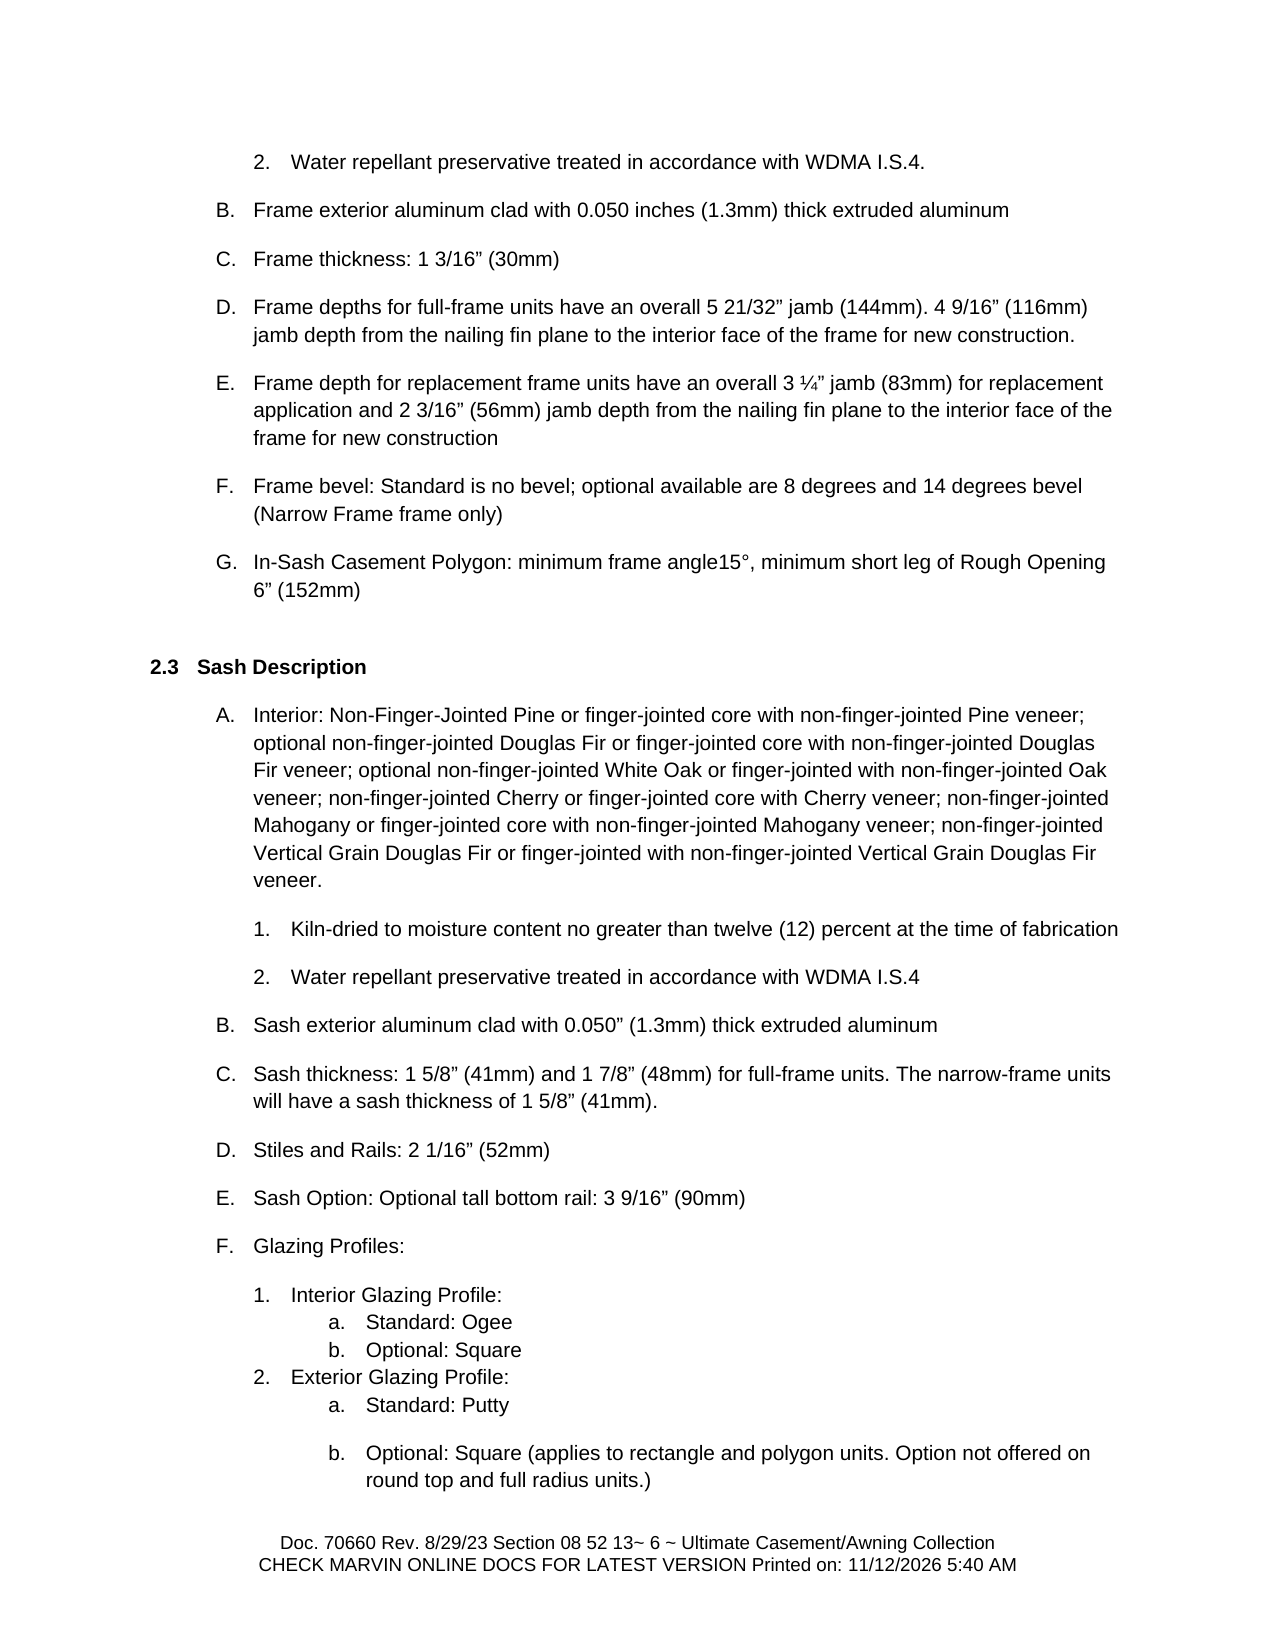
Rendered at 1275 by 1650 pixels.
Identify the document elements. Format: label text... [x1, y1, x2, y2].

subtitle Optional: Square (applies to rectangle and polygon units. Option not offered on round top and full radius units.) [328, 1441, 1125, 1492]
subtitle Frame depths for full-frame units have an overall 5 21/32” jamb (144mm). 4 9/16” (116mm) jamb depth from the nailing fin plane to the interior face of the frame for new construction. [216, 295, 1125, 346]
subtitle Frame thickness: 1 3/16” (30mm) [216, 247, 1125, 271]
subtitle In-Sash Casement Polygon: minimum frame angle15°, minimum short leg of Rough Opening 6” (152mm) [216, 550, 1125, 601]
subtitle Standard: Ogee [328, 1310, 1125, 1334]
subtitle Frame depth for replacement frame units have an overall 3 ¼” jamb (83mm) for replacement application and 2 3/16” (56mm) jamb depth from the nailing fin plane to the interior face of the frame for new construction [216, 371, 1125, 450]
subtitle Frame exterior aluminum clad with 0.050 inches (1.3mm) thick extruded aluminum [216, 198, 1125, 222]
subtitle Glazing Profiles: [216, 1234, 1125, 1258]
subtitle Sash exterior aluminum clad with 0.050” (1.3mm) thick extruded aluminum [216, 1013, 1125, 1037]
subtitle Optional: Square [328, 1337, 1125, 1361]
subtitle Interior Glazing Profile: [253, 1282, 1125, 1306]
subtitle Interior: Non-Finger-Jointed Pine or finger-jointed core with non-finger-jointed Pine veneer; optional non-finger-jointed Douglas Fir or finger-jointed core with non-finger-jointed Douglas Fir veneer; optional non-finger-jointed White Oak or finger-jointed with non-finger-jointed Oak veneer; non-finger-jointed Cherry or finger-jointed core with Cherry veneer; non-finger-jointed Mahogany or finger-jointed core with non-finger-jointed Mahogany veneer; non-finger-jointed Vertical Grain Douglas Fir or finger-jointed with non-finger-jointed Vertical Grain Douglas Fir veneer. [216, 703, 1125, 892]
subtitle Exterior Glazing Profile: [253, 1365, 1125, 1389]
subtitle Sash Option: Optional tall bottom rail: 3 9/16” (90mm) [216, 1186, 1125, 1210]
subtitle Sash Description [150, 655, 1125, 679]
subtitle Kiln-dried to moisture content no greater than twelve (12) percent at the time of fabrication [253, 917, 1125, 941]
subtitle Sash thickness: 1 5/8” (41mm) and 1 7/8” (48mm) for full-frame units. The narrow-frame units will have a sash thickness of 1 5/8” (41mm). [216, 1062, 1125, 1113]
subtitle Water repellant preservative treated in accordance with WDMA I.S.4. [253, 150, 1125, 174]
subtitle Standard: Putty [328, 1392, 1125, 1416]
subtitle Stiles and Rails: 2 1/16” (52mm) [216, 1137, 1125, 1161]
subtitle Water repellant preservative treated in accordance with WDMA I.S.4 [253, 965, 1125, 989]
subtitle Frame bevel: Standard is no bevel; optional available are 8 degrees and 14 degrees bevel (Narrow Frame frame only) [216, 474, 1125, 526]
